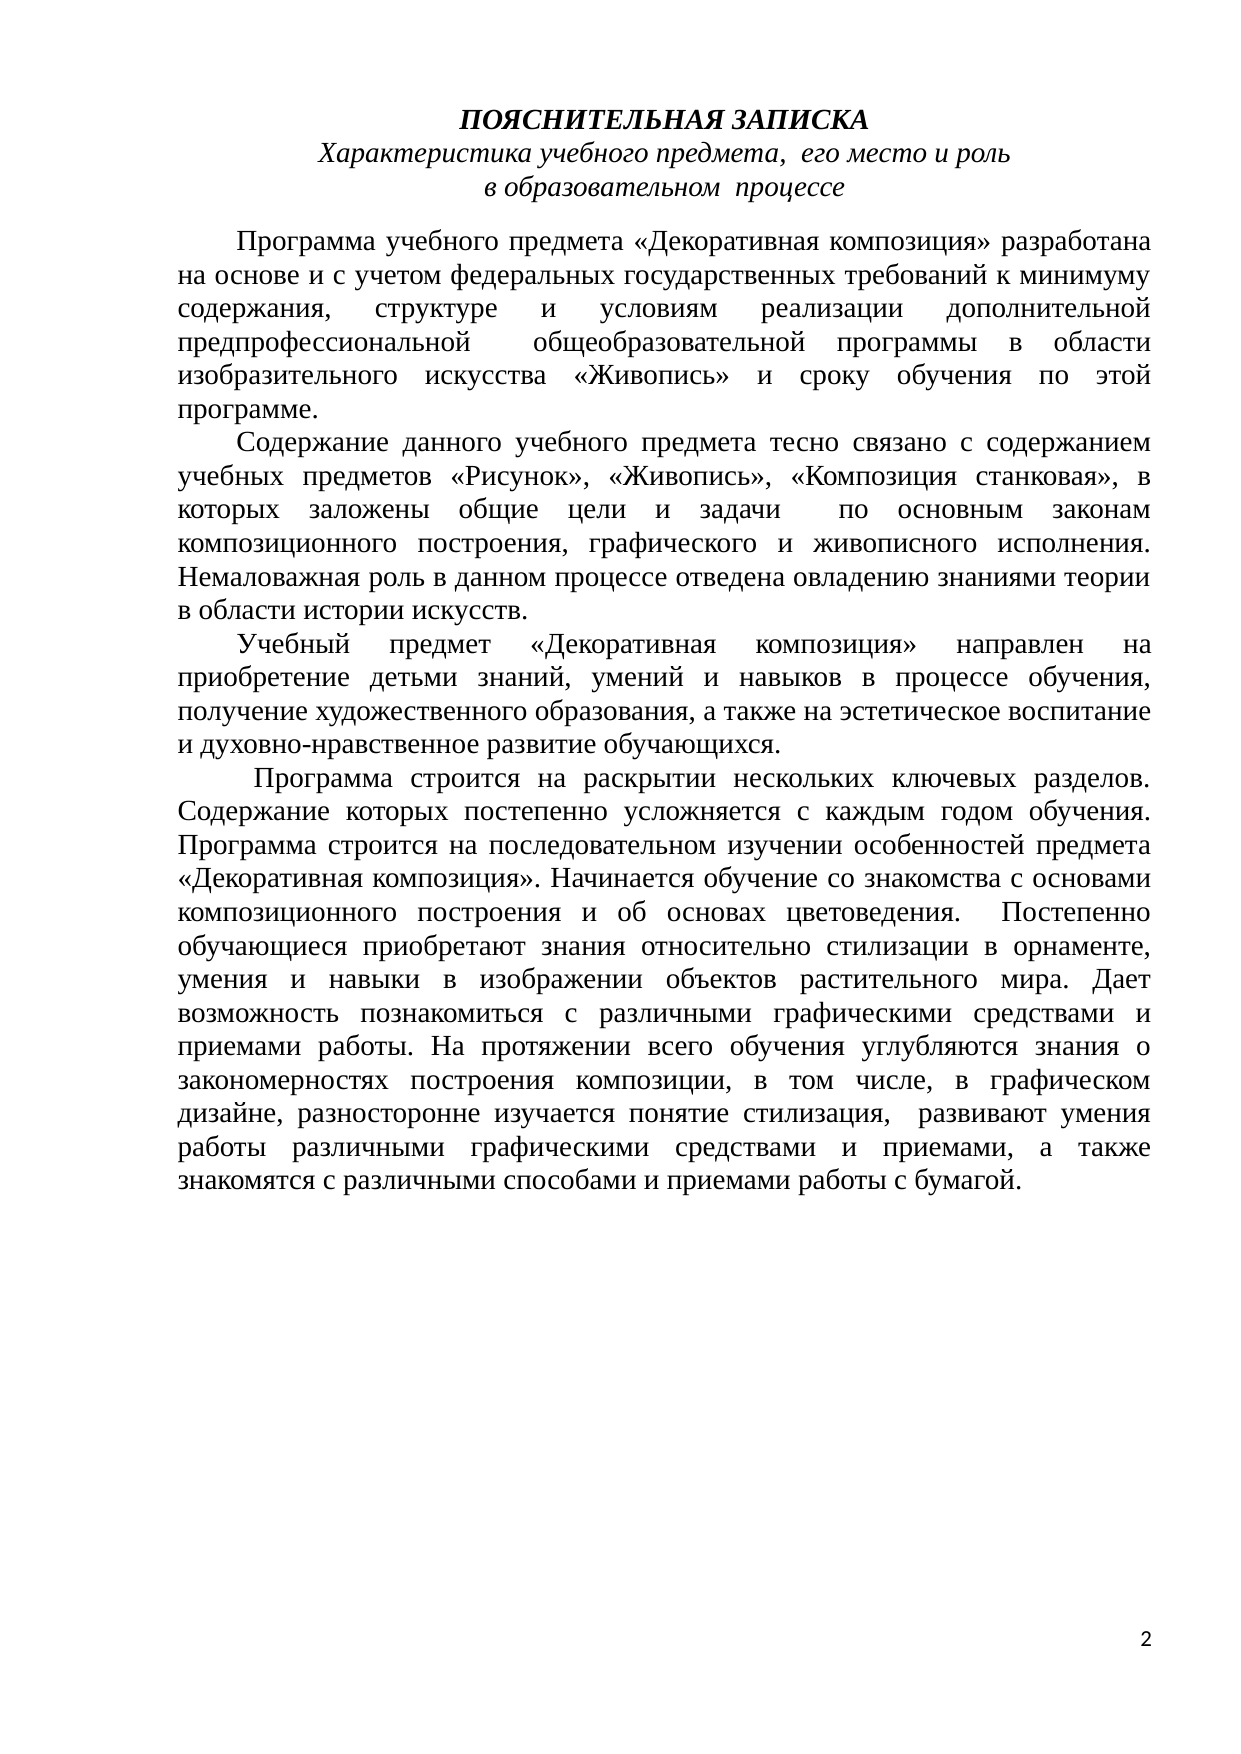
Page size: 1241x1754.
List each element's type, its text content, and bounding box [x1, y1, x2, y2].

text Учебный предмет «Декоративная композиция» направлен на приобретение детьми знаний, умений и навыков в процессе обучения, получение художественного образования, а также на эстетическое воспитание и духовно-нравственное развитие обучающихся. [177, 626, 1152, 760]
text Характеристика учебного предмета, его место и роль в образовательном процессе [177, 135, 1152, 202]
text Содержание данного учебного предмета тесно связано с содержанием учебных предметов «Рисунок», «Живопись», «Композиция станковая», в которых заложены общие цели и задачи по основным законам композиционного построения, графического и живописного исполнения. Немаловажная роль в данном процессе отведена овладению знаниями теории в области истории искусств. [177, 424, 1152, 626]
text Программа учебного предмета «Декоративная композиция» разработана на основе и с учетом федеральных государственных требований к минимуму содержания, структуре и условиям реализации дополнительной предпрофессиональной общеобразовательной программы в области изобразительного искусства «Живопись» и сроку обучения по этой программе. [177, 223, 1152, 424]
text Программа строится на раскрытии нескольких ключевых разделов. Содержание которых постепенно усложняется с каждым годом обучения. Программа строится на последовательном изучении особенностей предмета «Декоративная композиция». Начинается обучение со знакомства с основами композиционного построения и об основах цветоведения. Постепенно обучающиеся приобретают знания относительно стилизации в орнаменте, умения и навыки в изображении объектов растительного мира. Дает возможность познакомиться с различными графическими средствами и приемами работы. На протяжении всего обучения углубляются знания о закономерностях построения композиции, в том числе, в графическом дизайне, разносторонне изучается понятие стилизация, развивают умения работы различными графическими средствами и приемами, а также знакомятся с различными способами и приемами работы с бумагой. [177, 760, 1152, 1196]
text ПОЯСНИТЕЛЬНАЯ ЗАПИСКА [177, 102, 1152, 135]
